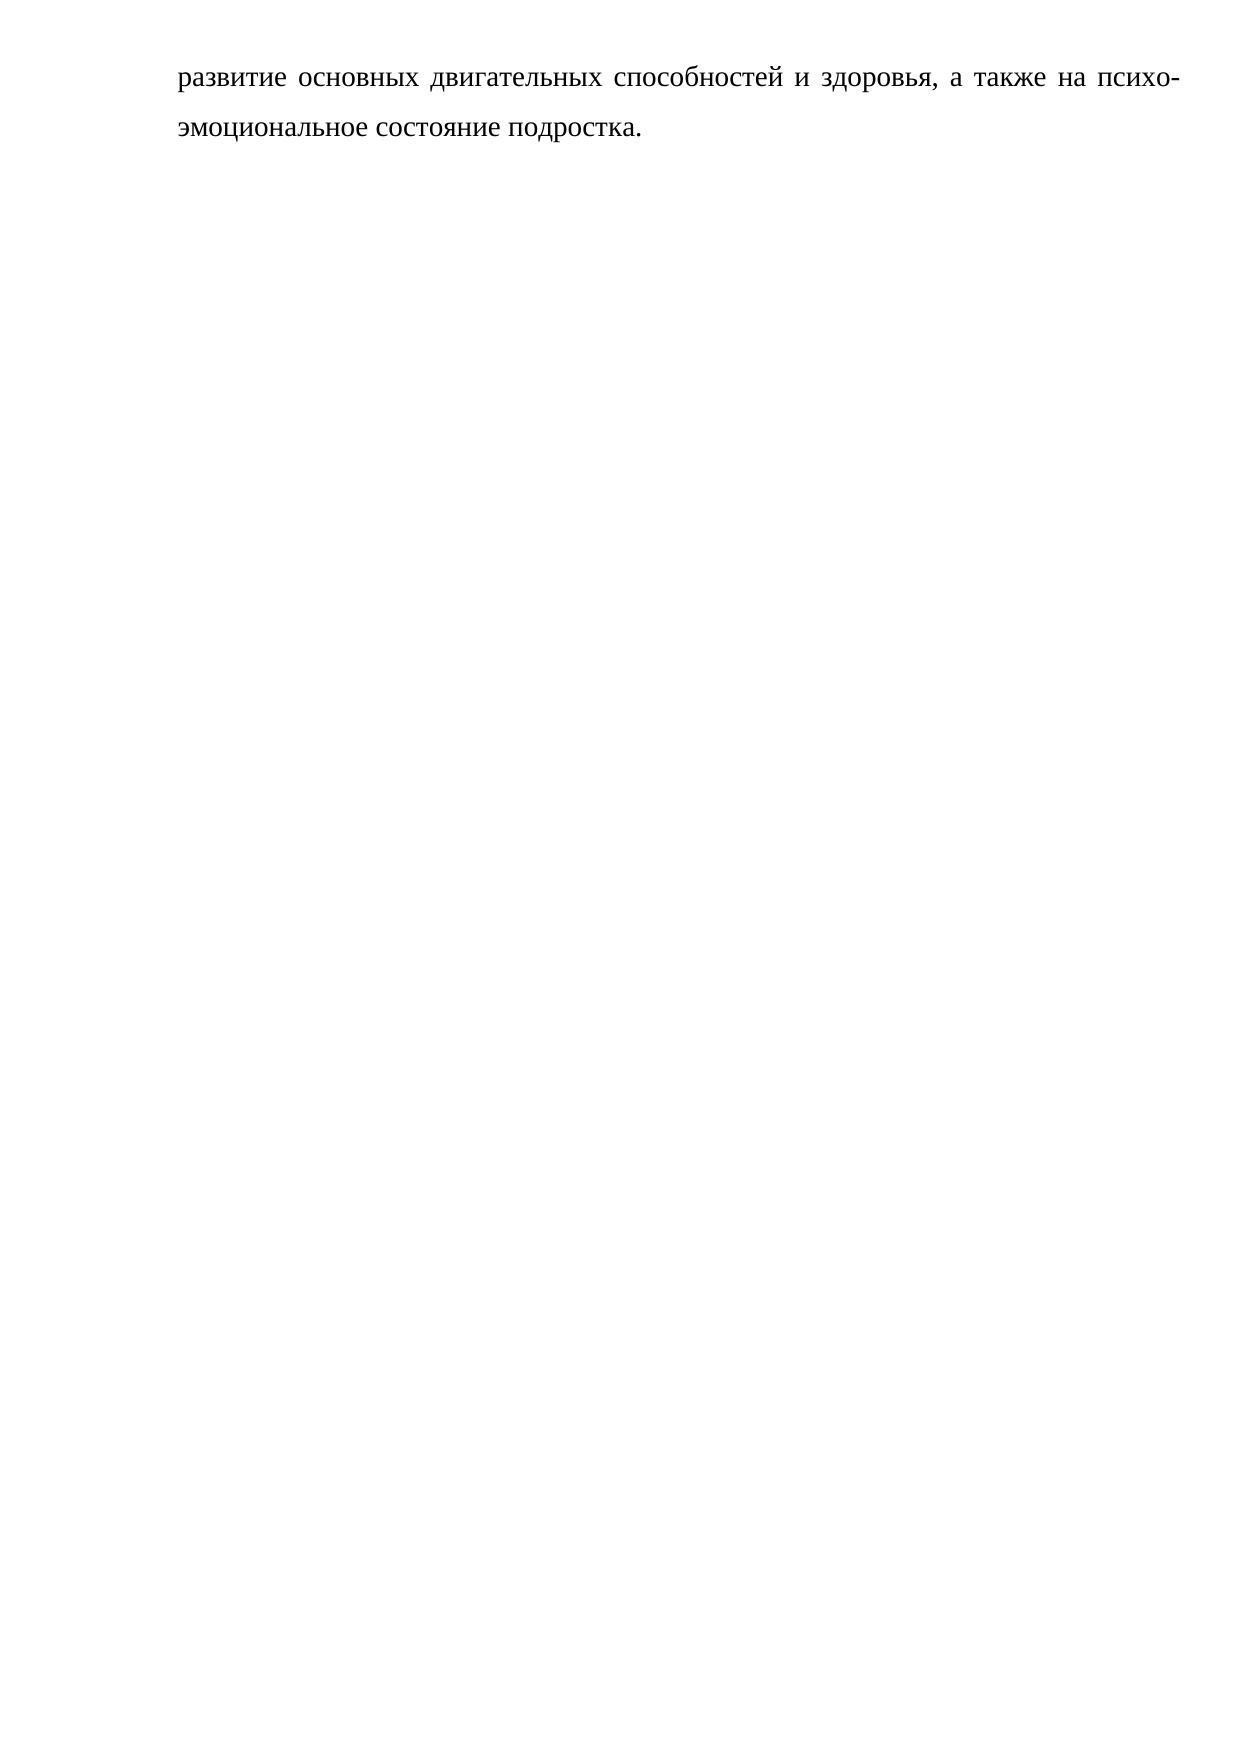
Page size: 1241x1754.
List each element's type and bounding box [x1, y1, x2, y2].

text [177, 59, 1181, 143]
